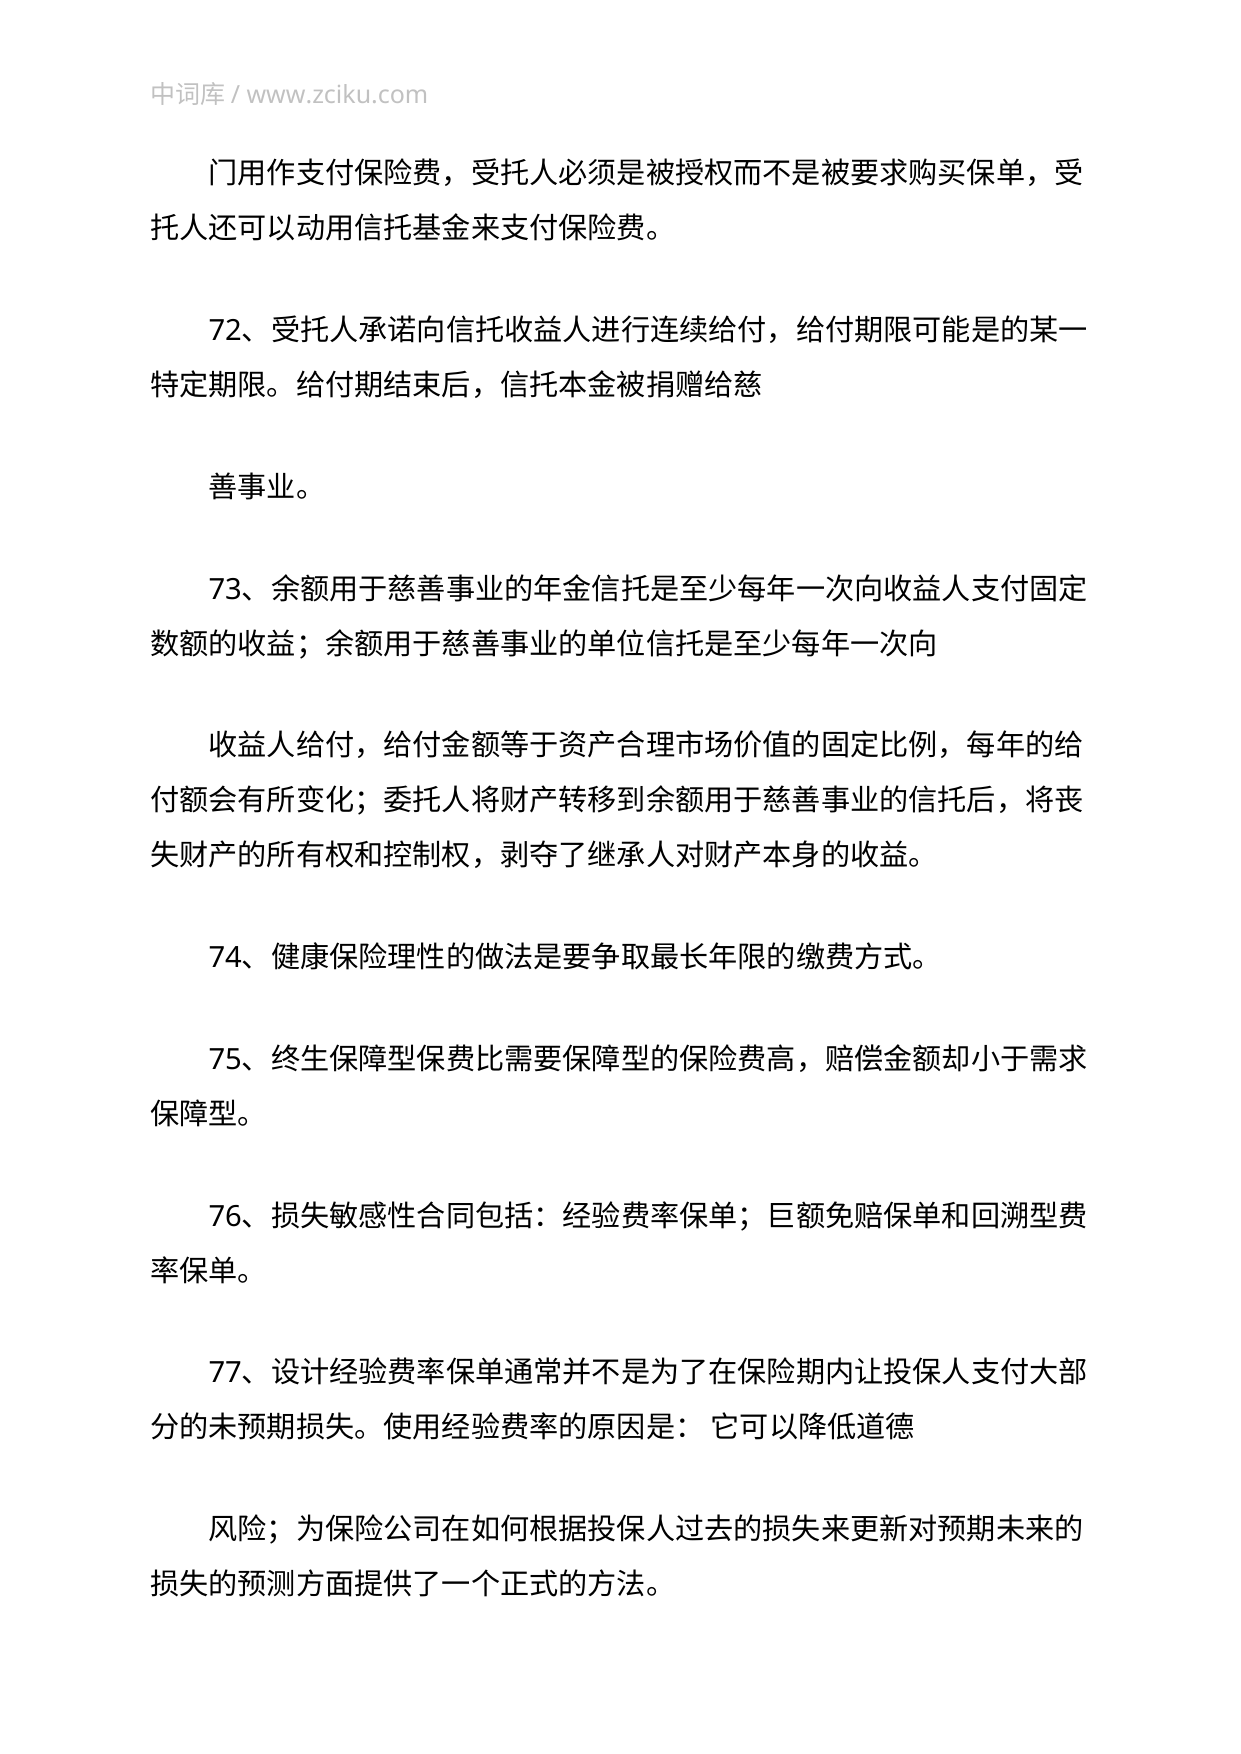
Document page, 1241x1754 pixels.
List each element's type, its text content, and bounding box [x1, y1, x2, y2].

text 76、损失敏感性合同包括：经验费率保单；巨额免赔保单和回溯型费率保单。 [150, 1192, 1090, 1289]
text 77、设计经验费率保单通常并不是为了在保险期内让投保人支付大部分的未预期损失。使用经验费率的原因是： 它可以降低道德 [150, 1349, 1090, 1446]
text 75、终生保障型保费比需要保障型的保险费高，赔偿金额却小于需求保障型。 [150, 1036, 1090, 1133]
text 门用作支付保险费，受托人必须是被授权而不是被要求购买保单，受托人还可以动用信托基金来支付保险费。 [150, 150, 1090, 247]
text 72、受托人承诺向信托收益人进行连续给付，给付期限可能是的某一特定期限。给付期结束后，信托本金被捐赠给慈 [150, 307, 1090, 404]
text 风险；为保险公司在如何根据投保人过去的损失来更新对预期未来的损失的预测方面提供了一个正式的方法。 [150, 1506, 1090, 1603]
text 善事业。 [150, 463, 1090, 506]
text 74、健康保险理性的做法是要争取最长年限的缴费方式。 [150, 933, 1090, 976]
text 收益人给付，给付金额等于资产合理市场价值的固定比例，每年的给付额会有所变化；委托人将财产转移到余额用于慈善事业的信托后，将丧失财产的所有权和控制权，剥夺了继承人对财产本身的收益。 [150, 722, 1090, 874]
text 73、余额用于慈善事业的年金信托是至少每年一次向收益人支付固定数额的收益；余额用于慈善事业的单位信托是至少每年一次向 [150, 565, 1090, 662]
